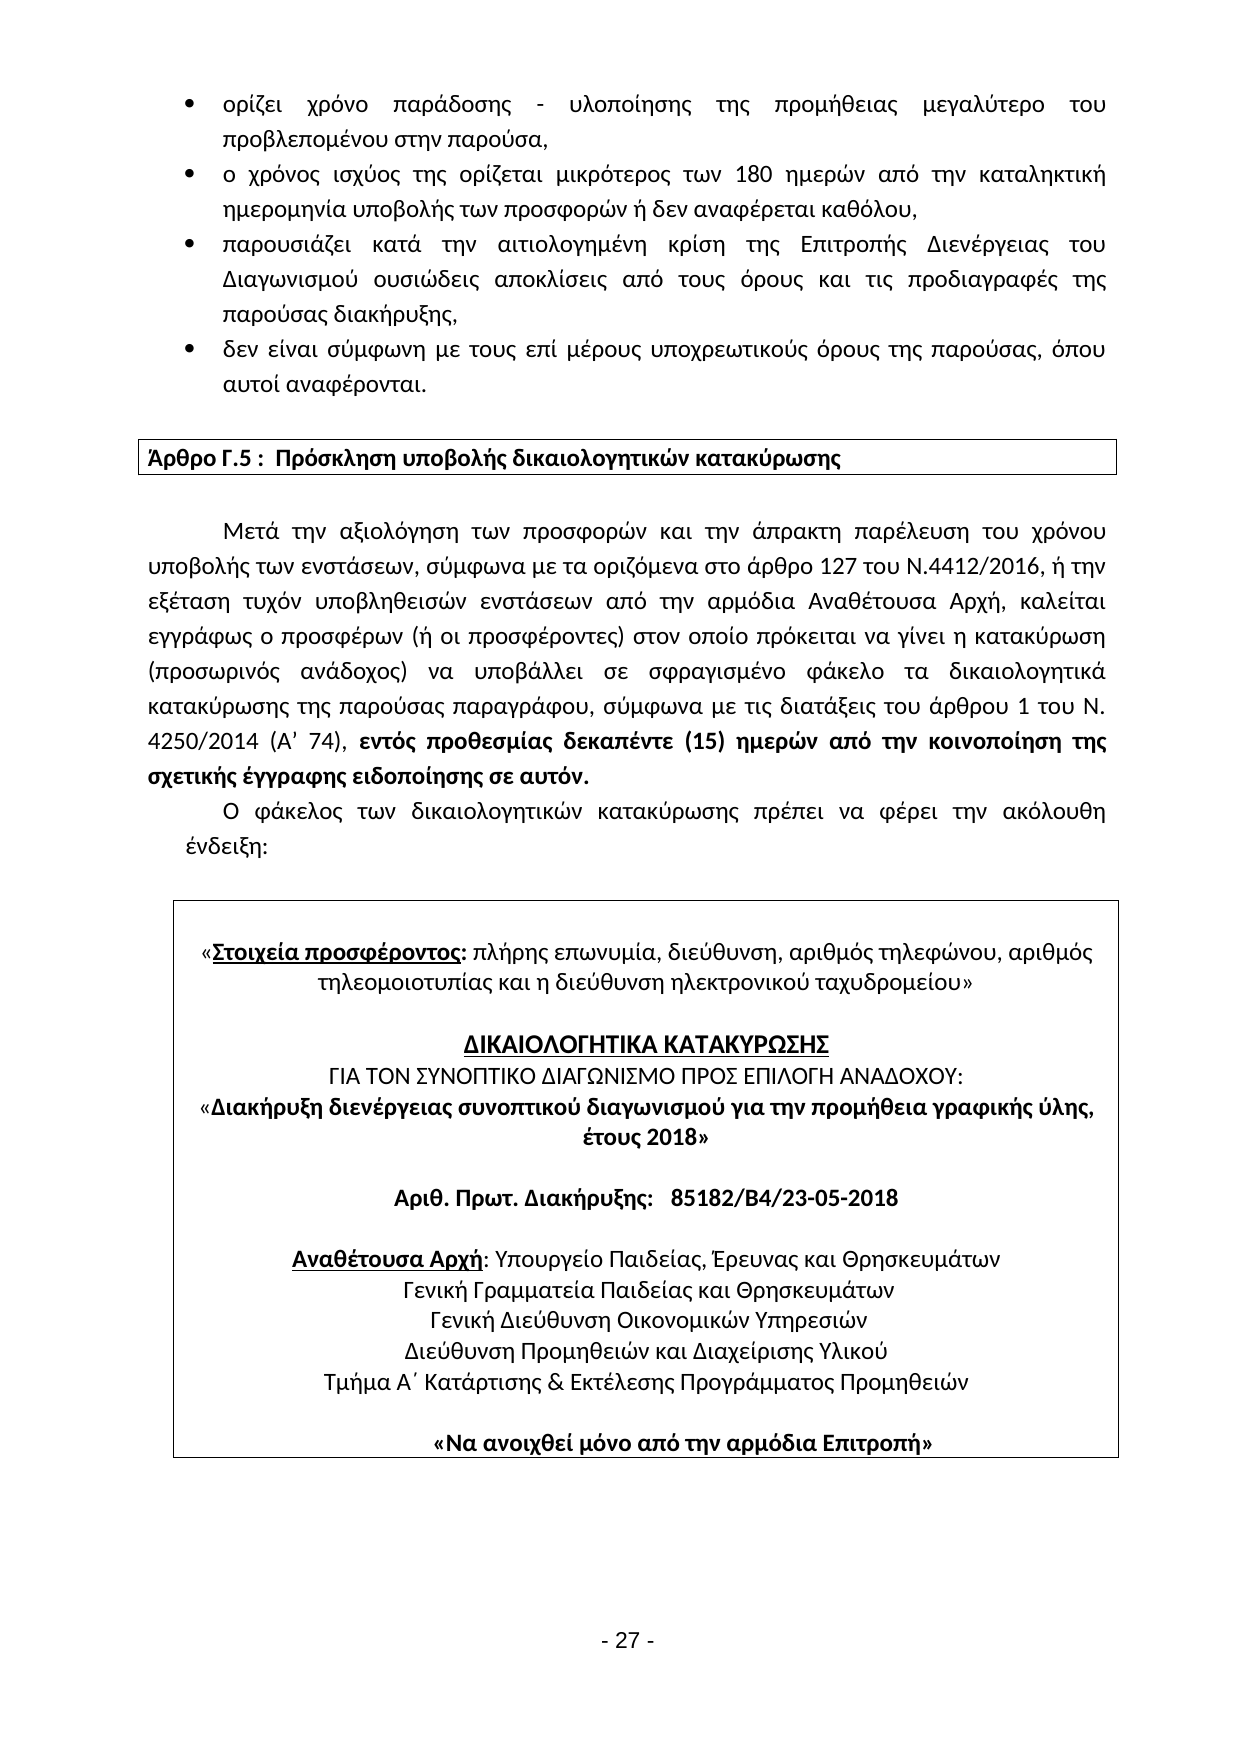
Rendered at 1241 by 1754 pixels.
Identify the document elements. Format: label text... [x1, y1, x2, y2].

subtitle Άρθρο Γ.5 : Πρόσκληση υποβολής δικαιολογητικών κατακύρωσης [139, 440, 1116, 474]
text Ο φάκελος των δικαιολογητικών κατακύρωσης πρέπει να φέρει την ακόλουθη ένδειξη: [185, 795, 1107, 860]
list παρουσιάζει κατά την αιτιολογημένη κρίση της Επιτροπής Διενέργειας του Διαγωνισμού ουσιώδεις αποκλίσεις από τους όρους και τις προδιαγραφές της παρούσας διακήρυξης, [185, 229, 1107, 329]
list ο χρόνος ισχύος της ορίζεται μικρότερος των 180 ημερών από την καταληκτική ημερομηνία υποβολής των προσφορών ή δεν αναφέρεται καθόλου, [185, 159, 1107, 224]
text Μετά την αξιολόγηση των προσφορών και την άπρακτη παρέλευση του χρόνου υποβολής των ενστάσεων, σύμφωνα με τα οριζόμενα στο άρθρο 127 του Ν.4412/2016, ή την εξέταση τυχόν υποβληθεισών ενστάσεων από την αρμόδια Αναθέτουσα Αρχή, καλείται εγγράφως ο προσφέρων (ή οι προσφέροντες) στον οποίο πρόκειται να γίνει η κατακύρωση (προσωρινός ανάδοχος) να υποβάλλει σε σφραγισμένο φάκελο τα δικαιολογητικά κατακύρωσης της παρούσας παραγράφου, σύμφωνα με τις διατάξεις του άρθρου 1 του Ν. 4250/2014 (Α’ 74), εντός προθεσμίας δεκαπέντε (15) ημερών από την κοινοποίηση της σχετικής έγγραφης ειδοποίησης σε αυτόν. [148, 515, 1107, 790]
list ορίζει χρόνο παράδοσης - υλοποίησης της προμήθειας μεγαλύτερο του προβλεπομένου στην παρούσα, [185, 89, 1107, 154]
table_header «Στοιχεία προσφέροντος: πλήρης επωνυμία, διεύθυνση, αριθμός τηλεφώνου, αριθμός τηλεομοιοτυπίας και η διεύθυνση ηλεκτρονικού ταχυδρομείου» ΔΙΚΑΙΟΛΟΓΗΤΙΚΑ ΚΑΤΑΚΥΡΩΣΗΣ ΓΙΑ ΤΟΝ ΣΥΝΟΠΤΙΚΟ ΔΙΑΓΩΝΙΣΜΟ ΠΡΟΣ ΕΠΙΛΟΓΗ ΑΝΑΔΟΧΟΥ: «Διακήρυξη διενέργειας συνοπτικού διαγωνισμού για την προμήθεια γραφικής ύλης, έτους 2018» Αριθ. Πρωτ. Διακήρυξης: 85182/Β4/23-05-2018 Αναθέτουσα Αρχή: Υπουργείο Παιδείας, Έρευνας και Θρησκευμάτων Γενική Γραμματεία Παιδείας και Θρησκευμάτων Γενική Διεύθυνση Οικονομικών Υπηρεσιών Διεύθυνση Προμηθειών και Διαχείρισης Υλικού Τμήμα Α΄ Κατάρτισης & Εκτέλεσης Προγράμματος Προμηθειών «Να ανοιχθεί μόνο από την αρμόδια Επιτροπή» [174, 901, 1118, 1457]
list δεν είναι σύμφωνη με τους επί μέρους υποχρεωτικούς όρους της παρούσας, όπου αυτοί αναφέρονται. [185, 334, 1107, 399]
